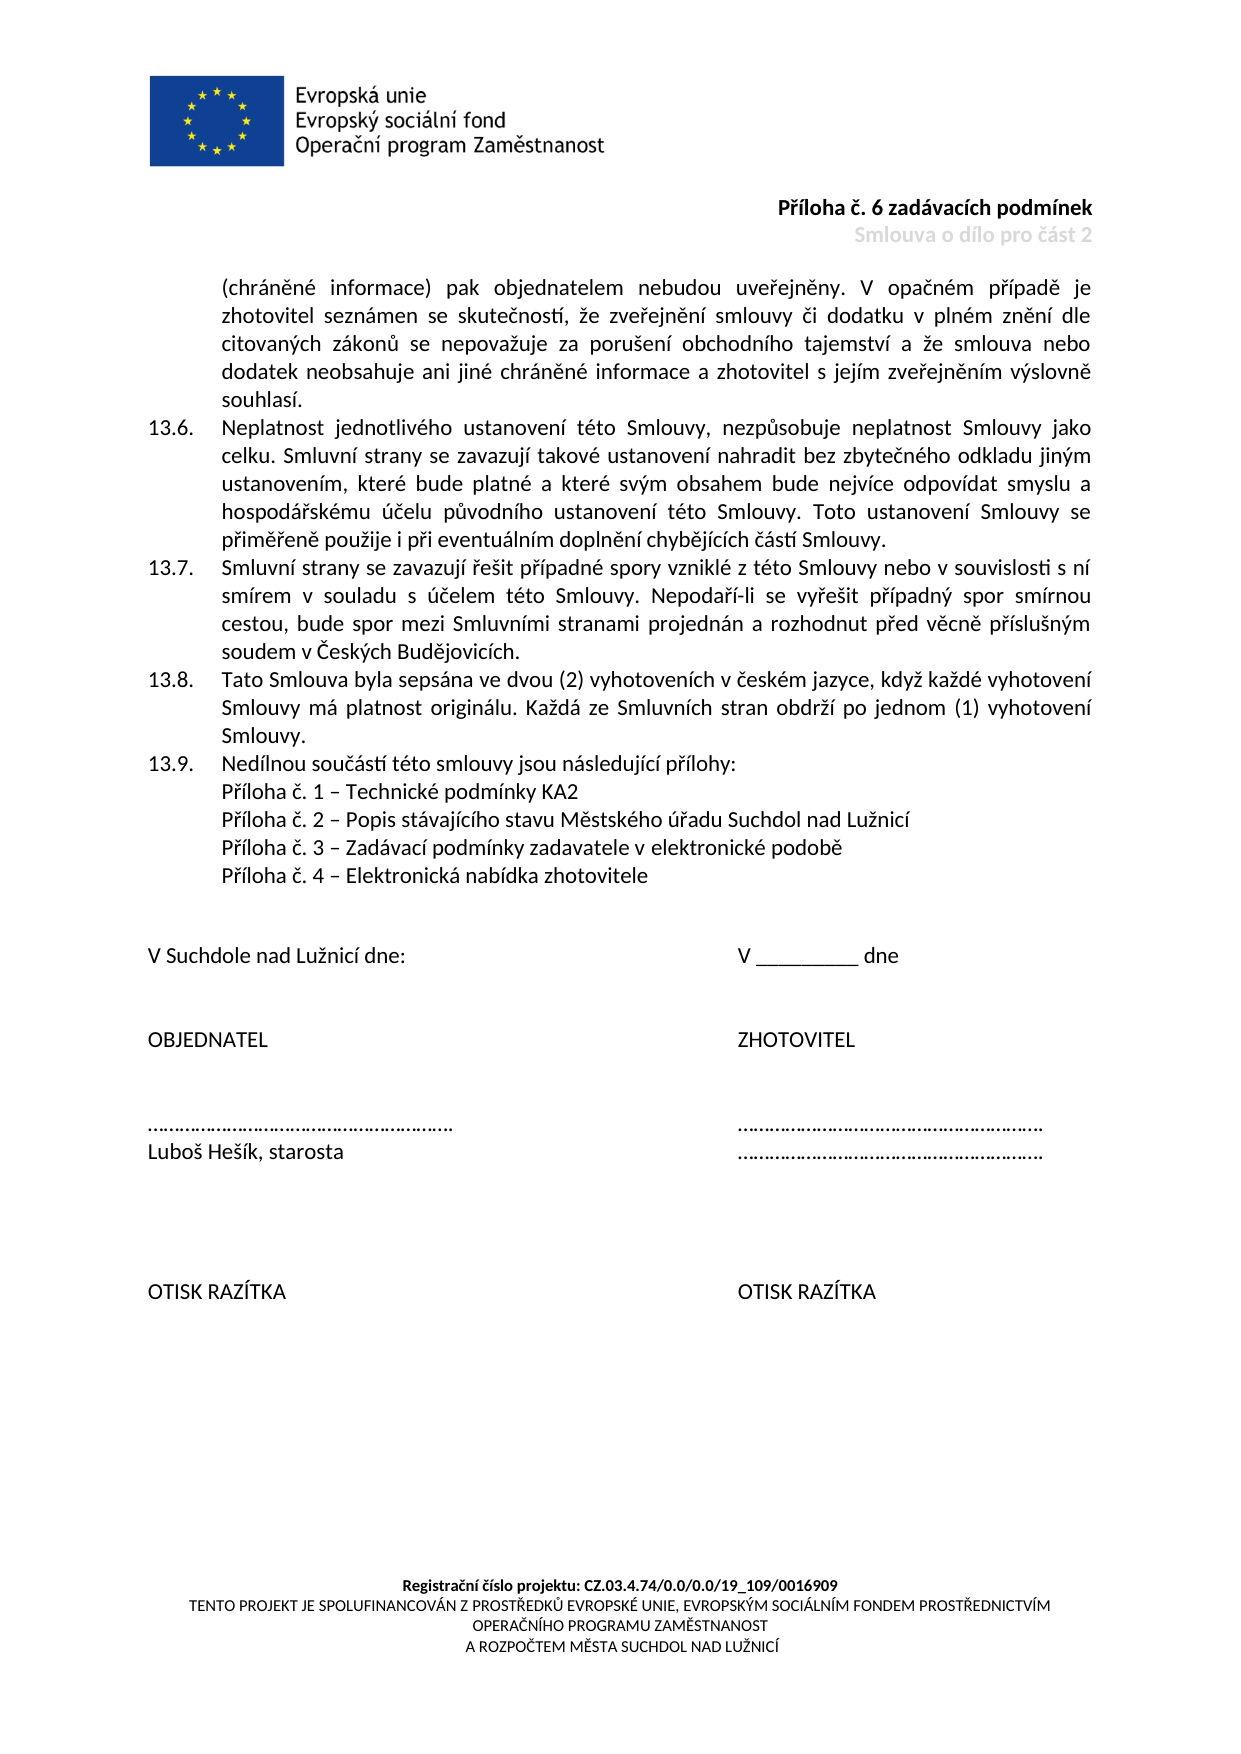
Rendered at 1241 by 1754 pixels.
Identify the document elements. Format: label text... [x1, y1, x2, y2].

text 13.8. Tato Smlouva byla sepsána ve dvou (2) vyhotoveních v českém jazyce, když každé vyhotovení Smlouvy má platnost originálu. Každá ze Smluvních stran obdrží po jednom (1) vyhotovení Smlouvy. [148, 665, 1093, 749]
text OTISK RAZÍTKA OTISK RAZÍTKA [148, 1277, 1093, 1306]
text Luboš Hešík, starosta …………………………………………………. [148, 1137, 1093, 1165]
text 13.7. Smluvní strany se zavazují řešit případné spory vzniklé z této Smlouvy nebo v souvislosti s ní smírem v souladu s účelem této Smlouvy. Nepodaří-li se vyřešit případný spor smírnou cestou, bude spor mezi Smluvními stranami projednán a rozhodnut před věcně příslušným soudem v Českých Budějovicích. [148, 553, 1093, 665]
text OBJEDNATEL ZHOTOVITEL [148, 1025, 1093, 1053]
text V Suchdole nad Lužnicí dne: V _________ dne [148, 941, 1093, 969]
text 13.6. Neplatnost jednotlivého ustanovení této Smlouvy, nezpůsobuje neplatnost Smlouvy jako celku. Smluvní strany se zavazují takové ustanovení nahradit bez zbytečného odkladu jiným ustanovením, které bude platné a které svým obsahem bude nejvíce odpovídat smyslu a hospodářskému účelu původního ustanovení této Smlouvy. Toto ustanovení Smlouvy se přiměřeně použije i při eventuálním doplnění chybějících částí Smlouvy. [148, 413, 1093, 553]
text Příloha č. 2 – Popis stávajícího stavu Městského úřadu Suchdol nad Lužnicí [148, 805, 1093, 833]
text Příloha č. 3 – Zadávací podmínky zadavatele v elektronické podobě [148, 833, 1093, 861]
text …………………………………………………. …………………………………………………. [148, 1109, 1093, 1137]
text Příloha č. 1 – Technické podmínky KA2 [148, 777, 1093, 805]
text 13.9. Nedílnou součástí této smlouvy jsou následující přílohy: [148, 749, 1093, 777]
picture [147, 73, 605, 169]
text Příloha č. 4 – Elektronická nabídka zhotovitele [148, 861, 1093, 889]
